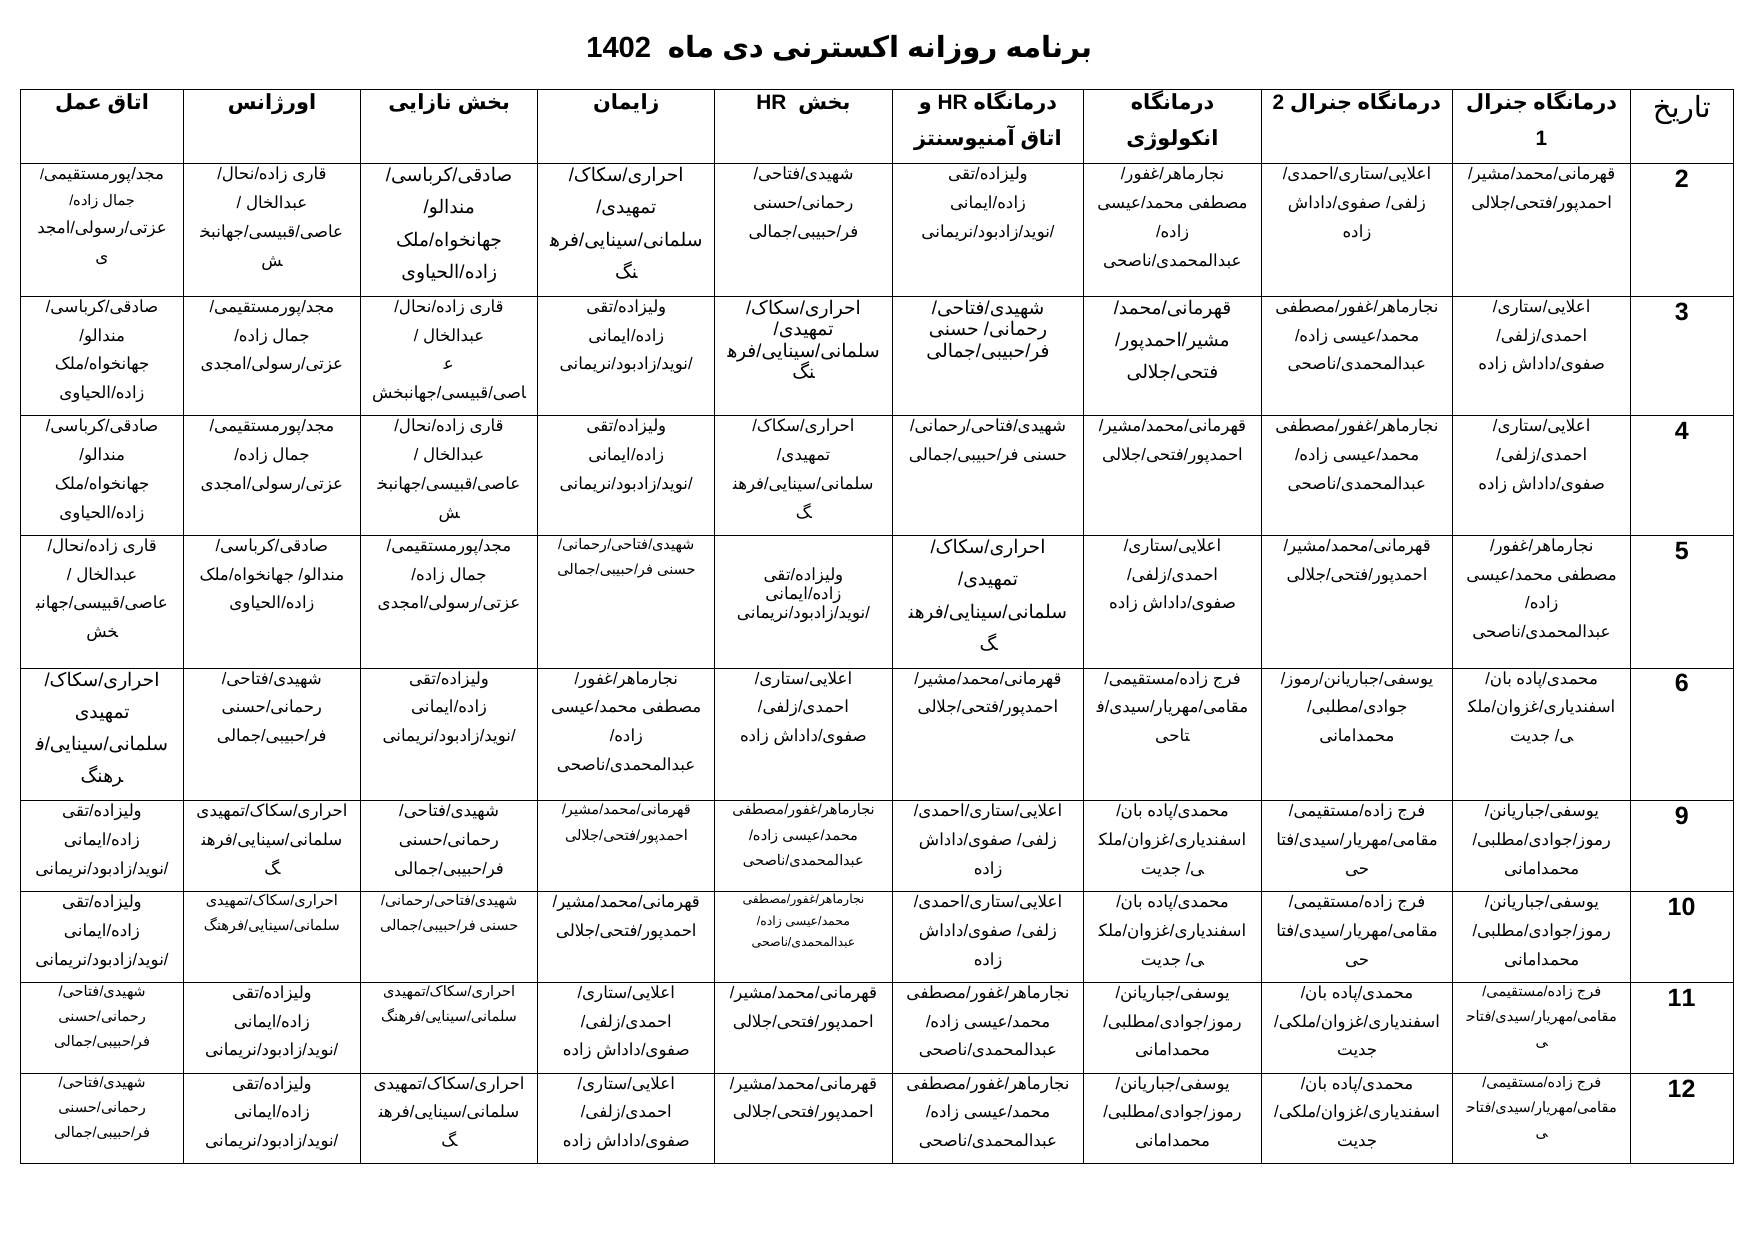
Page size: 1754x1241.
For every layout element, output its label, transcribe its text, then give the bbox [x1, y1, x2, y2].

table_cell فرج زاده/مستقیمی/ مقامی/مهریار/سیدی/فتاحی [1084, 669, 1261, 800]
table_cell قهرمانی/محمد/مشیر/احمدپور/فتحی/جلالی [715, 983, 892, 1072]
table_cell قهرمانی/محمد/مشیر/احمدپور/فتحی/جلالی [538, 892, 714, 982]
table_header تاریخ [1631, 90, 1733, 163]
table_cell شهیدی/فتاحی/رحمانی/حسنی فر/حبیبی/جمالی [361, 801, 537, 891]
table_cell اعلایی/ستاری/احمدی/زلفی/ صفوی/داداش زاده [893, 801, 1083, 891]
table_cell صادقی/کرباسی/مندالو/ جهانخواه/ملک زاده/الحیاوی [21, 416, 183, 535]
table_header درمانگاه انکولوژی [1084, 90, 1261, 163]
table_cell صادقی/کرباسی/مندالو/ جهانخواه/ملک زاده/الحیاوی [184, 536, 360, 667]
table_cell 10 [1631, 892, 1733, 982]
table_cell قهرمانی/محمد/مشیر/احمدپور/فتحی/جلالی [1084, 416, 1261, 535]
table_cell فرج زاده/مستقیمی/ مقامی/مهریار/سیدی/فتاحی [1453, 1074, 1630, 1163]
table_cell اعلایی/ستاری/احمدی/زلفی/ صفوی/داداش زاده [1084, 536, 1261, 667]
table_cell شهیدی/فتاحی/رحمانی/حسنی فر/حبیبی/جمالی [361, 892, 537, 982]
table_cell شهیدی/فتاحی/رحمانی/حسنی فر/حبیبی/جمالی [21, 1074, 183, 1163]
table_cell احراری/سکاک/تمهیدی سلمانی/سینایی/فرهنگ [21, 669, 183, 800]
table_cell فرج زاده/مستقیمی/ مقامی/مهریار/سیدی/فتاحی [1262, 801, 1452, 891]
table_cell 4 [1631, 416, 1733, 535]
table_cell شهیدی/فتاحی/رحمانی/حسنی فر/حبیبی/جمالی [184, 669, 360, 800]
table_cell ولیزاده/تقی زاده/ایمانی /نوید/زادبود/نریمانی [21, 801, 183, 891]
table_cell قهرمانی/محمد/مشیر/احمدپور/فتحی/جلالی [1084, 297, 1261, 415]
table_cell شهیدی/فتاحی/رحمانی/حسنی فر/حبیبی/جمالی [538, 536, 714, 667]
table_cell اعلایی/ستاری/احمدی/زلفی/ صفوی/داداش زاده [1453, 297, 1630, 415]
table_cell 2 [1631, 164, 1733, 296]
table_cell فرج زاده/مستقیمی/ مقامی/مهریار/سیدی/فتاحی [1262, 892, 1452, 982]
table_cell قهرمانی/محمد/مشیر/احمدپور/فتحی/جلالی [1453, 164, 1630, 296]
table_cell قاری زاده/نحال/ عبدالخال / عاصی/قبیسی/جهانبخش [361, 297, 537, 415]
table_cell ولیزاده/تقی زاده/ایمانی /نوید/زادبود/نریمانی [538, 297, 714, 415]
table_cell یوسفی/جباریانن/رموز/جوادی/مطلبی/محمدامانی [1262, 669, 1452, 800]
table_cell شهیدی/فتاحی/رحمانی/حسنی فر/حبیبی/جمالی [21, 983, 183, 1072]
table_cell 9 [1631, 801, 1733, 891]
table_cell نجارماهر/غفور/مصطفی محمد/عیسی زاده/ عبدالمحمدی/ناصحی [538, 669, 714, 800]
table_cell نجارماهر/غفور/مصطفی محمد/عیسی زاده/ عبدالمحمدی/ناصحی [1084, 164, 1261, 296]
table_cell یوسفی/جباریانن/رموز/جوادی/مطلبی/محمدامانی [1084, 983, 1261, 1072]
table_cell نجارماهر/غفور/مصطفی محمد/عیسی زاده/ عبدالمحمدی/ناصحی [893, 983, 1083, 1072]
table_header زایمان [538, 90, 714, 163]
table_cell مجد/پورمستقیمی/جمال زاده/ عزتی/رسولی/امجدی [361, 536, 537, 667]
table_cell یوسفی/جباریانن/رموز/جوادی/مطلبی/محمدامانی [1453, 801, 1630, 891]
table_cell فرج زاده/مستقیمی/ مقامی/مهریار/سیدی/فتاحی [1453, 983, 1630, 1072]
table_cell احراری/سکاک/تمهیدی/ سلمانی/سینایی/فرهنگ [538, 164, 714, 296]
table_cell احراری/سکاک/تمهیدی/ سلمانی/سینایی/فرهنگ [715, 416, 892, 535]
table_cell محمدی/پاده بان/ اسفندیاری/غزوان/ملکی/ جدیت [1262, 983, 1452, 1072]
table_cell نجارماهر/غفور/مصطفی محمد/عیسی زاده/ عبدالمحمدی/ناصحی [715, 801, 892, 891]
table_cell احراری/سکاک/تمهیدی سلمانی/سینایی/فرهنگ [184, 892, 360, 982]
table_cell نجارماهر/غفور/مصطفی محمد/عیسی زاده/ عبدالمحمدی/ناصحی [1262, 297, 1452, 415]
table_cell قهرمانی/محمد/مشیر/احمدپور/فتحی/جلالی [1262, 536, 1452, 667]
table_cell اعلایی/ستاری/احمدی/زلفی/ صفوی/داداش زاده [538, 1074, 714, 1163]
table_cell 12 [1631, 1074, 1733, 1163]
table_cell ولیزاده/تقی زاده/ایمانی /نوید/زادبود/نریمانی [21, 892, 183, 982]
table_cell محمدی/پاده بان/ اسفندیاری/غزوان/ملکی/ جدیت [1084, 892, 1261, 982]
table_cell قهرمانی/محمد/مشیر/احمدپور/فتحی/جلالی [538, 801, 714, 891]
table_cell یوسفی/جباریانن/رموز/جوادی/مطلبی/محمدامانی [1453, 892, 1630, 982]
table_cell ولیزاده/تقی زاده/ایمانی /نوید/زادبود/نریمانی [538, 416, 714, 535]
table_header درمانگاه جنرال 2 [1262, 90, 1452, 163]
table_cell صادقی/کرباسی/مندالو/ جهانخواه/ملک زاده/الحیاوی [361, 164, 537, 296]
table_header بخش نازایی [361, 90, 537, 163]
table_cell محمدی/پاده بان/ اسفندیاری/غزوان/ملکی/ جدیت [1453, 669, 1630, 800]
table_cell یوسفی/جباریانن/رموز/جوادی/مطلبی/محمدامانی [1084, 1074, 1261, 1163]
table_cell نجارماهر/غفور/مصطفی محمد/عیسی زاده/ عبدالمحمدی/ناصحی [715, 892, 892, 982]
table_cell ولیزاده/تقی زاده/ایمانی /نوید/زادبود/نریمانی [184, 983, 360, 1072]
table_header اورژانس [184, 90, 360, 163]
table_cell قهرمانی/محمد/مشیر/احمدپور/فتحی/جلالی [715, 1074, 892, 1163]
table_cell شهیدی/فتاحی/رحمانی/حسنی فر/حبیبی/جمالی [893, 416, 1083, 535]
table_cell 3 [1631, 297, 1733, 415]
table_header بخش HR [715, 90, 892, 163]
table_cell اعلایی/ستاری/احمدی/زلفی/ صفوی/داداش زاده [538, 983, 714, 1072]
table_cell ولیزاده/تقی زاده/ایمانی /نوید/زادبود/نریمانی [893, 164, 1083, 296]
table_header درمانگاه HR و اتاق آمنیوسنتز [893, 90, 1083, 163]
table_cell اعلایی/ستاری/احمدی/زلفی/ صفوی/داداش زاده [1453, 416, 1630, 535]
table_cell احراری/سکاک/تمهیدی سلمانی/سینایی/فرهنگ [361, 1074, 537, 1163]
table_cell شهیدی/فتاحی/رحمانی/حسنی فر/حبیبی/جمالی [715, 164, 892, 296]
table_cell احراری/سکاک/تمهیدی/ سلمانی/سینایی/فرهنگ [893, 536, 1083, 667]
table_cell محمدی/پاده بان/ اسفندیاری/غزوان/ملکی/ جدیت [1084, 801, 1261, 891]
table_cell ولیزاده/تقی زاده/ایمانی /نوید/زادبود/نریمانی [715, 536, 892, 667]
table_cell صادقی/کرباسی/مندالو/ جهانخواه/ملک زاده/الحیاوی [21, 297, 183, 415]
table_cell ولیزاده/تقی زاده/ایمانی /نوید/زادبود/نریمانی [361, 669, 537, 800]
list برنامه روزانه اکسترنی دی ماه 1402 [150, 29, 1529, 63]
table_cell قاری زاده/نحال/ عبدالخال / عاصی/قبیسی/جهانبخش [361, 416, 537, 535]
table_cell نجارماهر/غفور/مصطفی محمد/عیسی زاده/ عبدالمحمدی/ناصحی [893, 1074, 1083, 1163]
table_cell مجد/پورمستقیمی/جمال زاده/ عزتی/رسولی/امجدی [184, 416, 360, 535]
table_cell ولیزاده/تقی زاده/ایمانی /نوید/زادبود/نریمانی [184, 1074, 360, 1163]
table_cell نجارماهر/غفور/مصطفی محمد/عیسی زاده/ عبدالمحمدی/ناصحی [1262, 416, 1452, 535]
table_cell مجد/پورمستقیمی/جمال زاده/ عزتی/رسولی/امجدی [184, 297, 360, 415]
table_cell احراری/سکاک/تمهیدی سلمانی/سینایی/فرهنگ [361, 983, 537, 1072]
table_cell 5 [1631, 536, 1733, 667]
table_cell 11 [1631, 983, 1733, 1072]
table_cell نجارماهر/غفور/مصطفی محمد/عیسی زاده/ عبدالمحمدی/ناصحی [1453, 536, 1630, 667]
table_cell احراری/سکاک/تمهیدی سلمانی/سینایی/فرهنگ [184, 801, 360, 891]
table_cell مجد/پورمستقیمی/جمال زاده/ عزتی/رسولی/امجدی [21, 164, 183, 296]
table_cell قاری زاده/نحال/ عبدالخال / عاصی/قبیسی/جهانبخش [184, 164, 360, 296]
table_cell اعلایی/ستاری/احمدی/زلفی/ صفوی/داداش زاده [893, 892, 1083, 982]
table_cell احراری/سکاک/تمهیدی/ سلمانی/سینایی/فرهنگ [715, 297, 892, 415]
table_header درمانگاه جنرال 1 [1453, 90, 1630, 163]
table_cell قاری زاده/نحال/ عبدالخال / عاصی/قبیسی/جهانبخش [21, 536, 183, 667]
table_header اتاق عمل [21, 90, 183, 163]
table_cell اعلایی/ستاری/احمدی/زلفی/ صفوی/داداش زاده [715, 669, 892, 800]
table_cell اعلایی/ستاری/احمدی/زلفی/ صفوی/داداش زاده [1262, 164, 1452, 296]
table_cell شهیدی/فتاحی/رحمانی/ حسنی فر/حبیبی/جمالی [893, 297, 1083, 415]
table_cell قهرمانی/محمد/مشیر/احمدپور/فتحی/جلالی [893, 669, 1083, 800]
table_cell 6 [1631, 669, 1733, 800]
table_cell محمدی/پاده بان/ اسفندیاری/غزوان/ملکی/ جدیت [1262, 1074, 1452, 1163]
